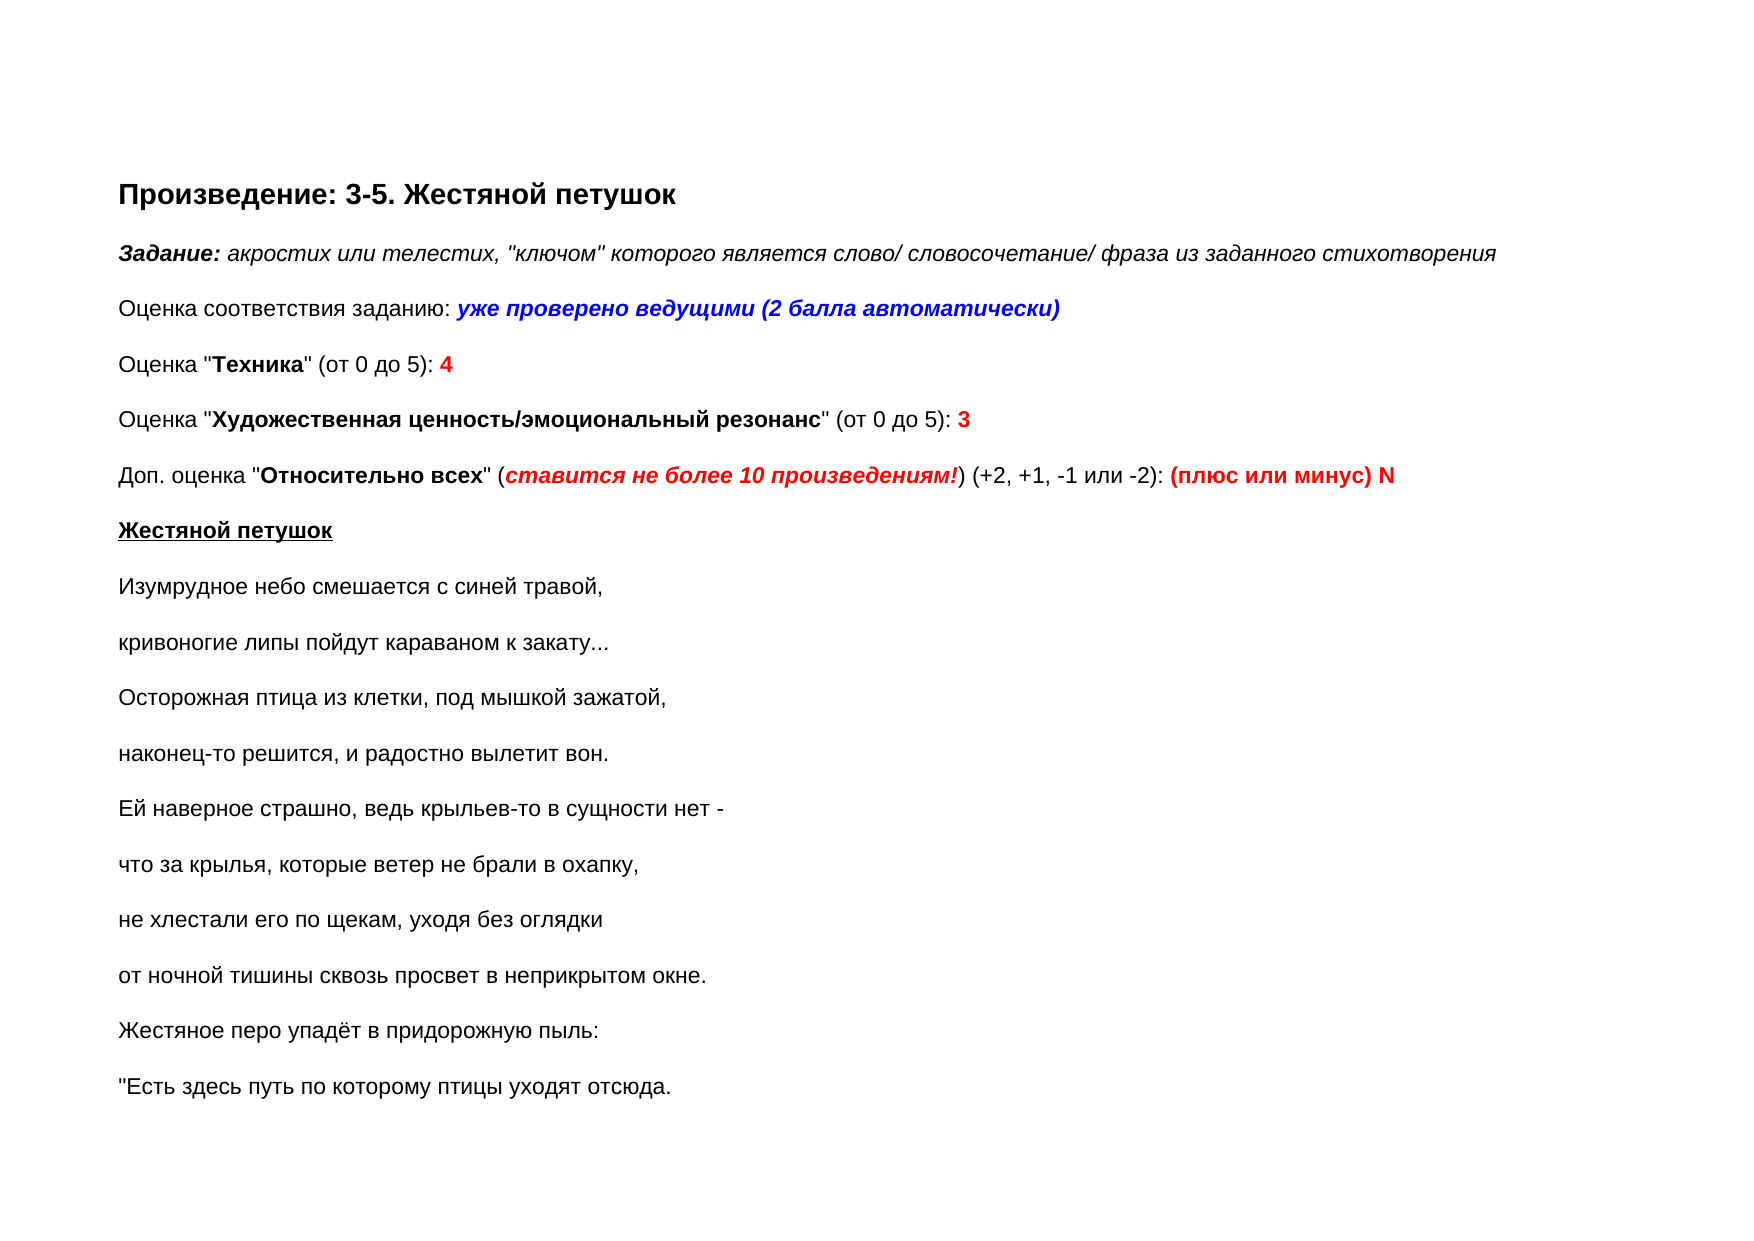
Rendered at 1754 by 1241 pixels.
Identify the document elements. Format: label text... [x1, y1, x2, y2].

text Доп. оценка "Относительно всех" (ставится не более 10 произведениям!) (+2, +1, -1 или -2): (плюс или минус) N [118, 462, 1636, 488]
text Оценка соответствия заданию: уже проверено ведущими (2 балла автоматически) [118, 295, 1636, 322]
text Жестяной петушок [118, 517, 1636, 544]
text Осторожная птица из клетки, под мышкой зажатой, [118, 684, 1636, 710]
text Оценка "Художественная ценность/эмоциональный резонанс" (от 0 до 5): 3 [118, 406, 1636, 433]
text Оценка "Техника" (от 0 до 5): 4 [118, 351, 1636, 377]
text наконец-то решится, и радостно вылетит вон. [118, 739, 1636, 766]
text кривоногие липы пойдут караваном к закату... [118, 628, 1636, 655]
text от ночной тишины сквозь просвет в неприкрытом окне. [118, 962, 1636, 988]
text что за крылья, которые ветер не брали в охапку, [118, 851, 1636, 877]
text Ей наверное страшно, ведь крыльев-то в сущности нет - [118, 795, 1636, 821]
text "Есть здесь путь по которому птицы уходят отсюда. [118, 1073, 1636, 1099]
text не хлестали его по щекам, уходя без оглядки [118, 906, 1636, 932]
text Изумрудное небо смешается с синей травой, [118, 573, 1636, 599]
text Жестяное перо упадёт в придорожную пыль: [118, 1017, 1636, 1043]
text Произведение: 3-5. Жестяной петушок [118, 177, 1636, 211]
text Задание: акростих или телестих, "ключом" которого является слово/ словосочетание/ фраза из заданного стихотворения [118, 240, 1636, 266]
